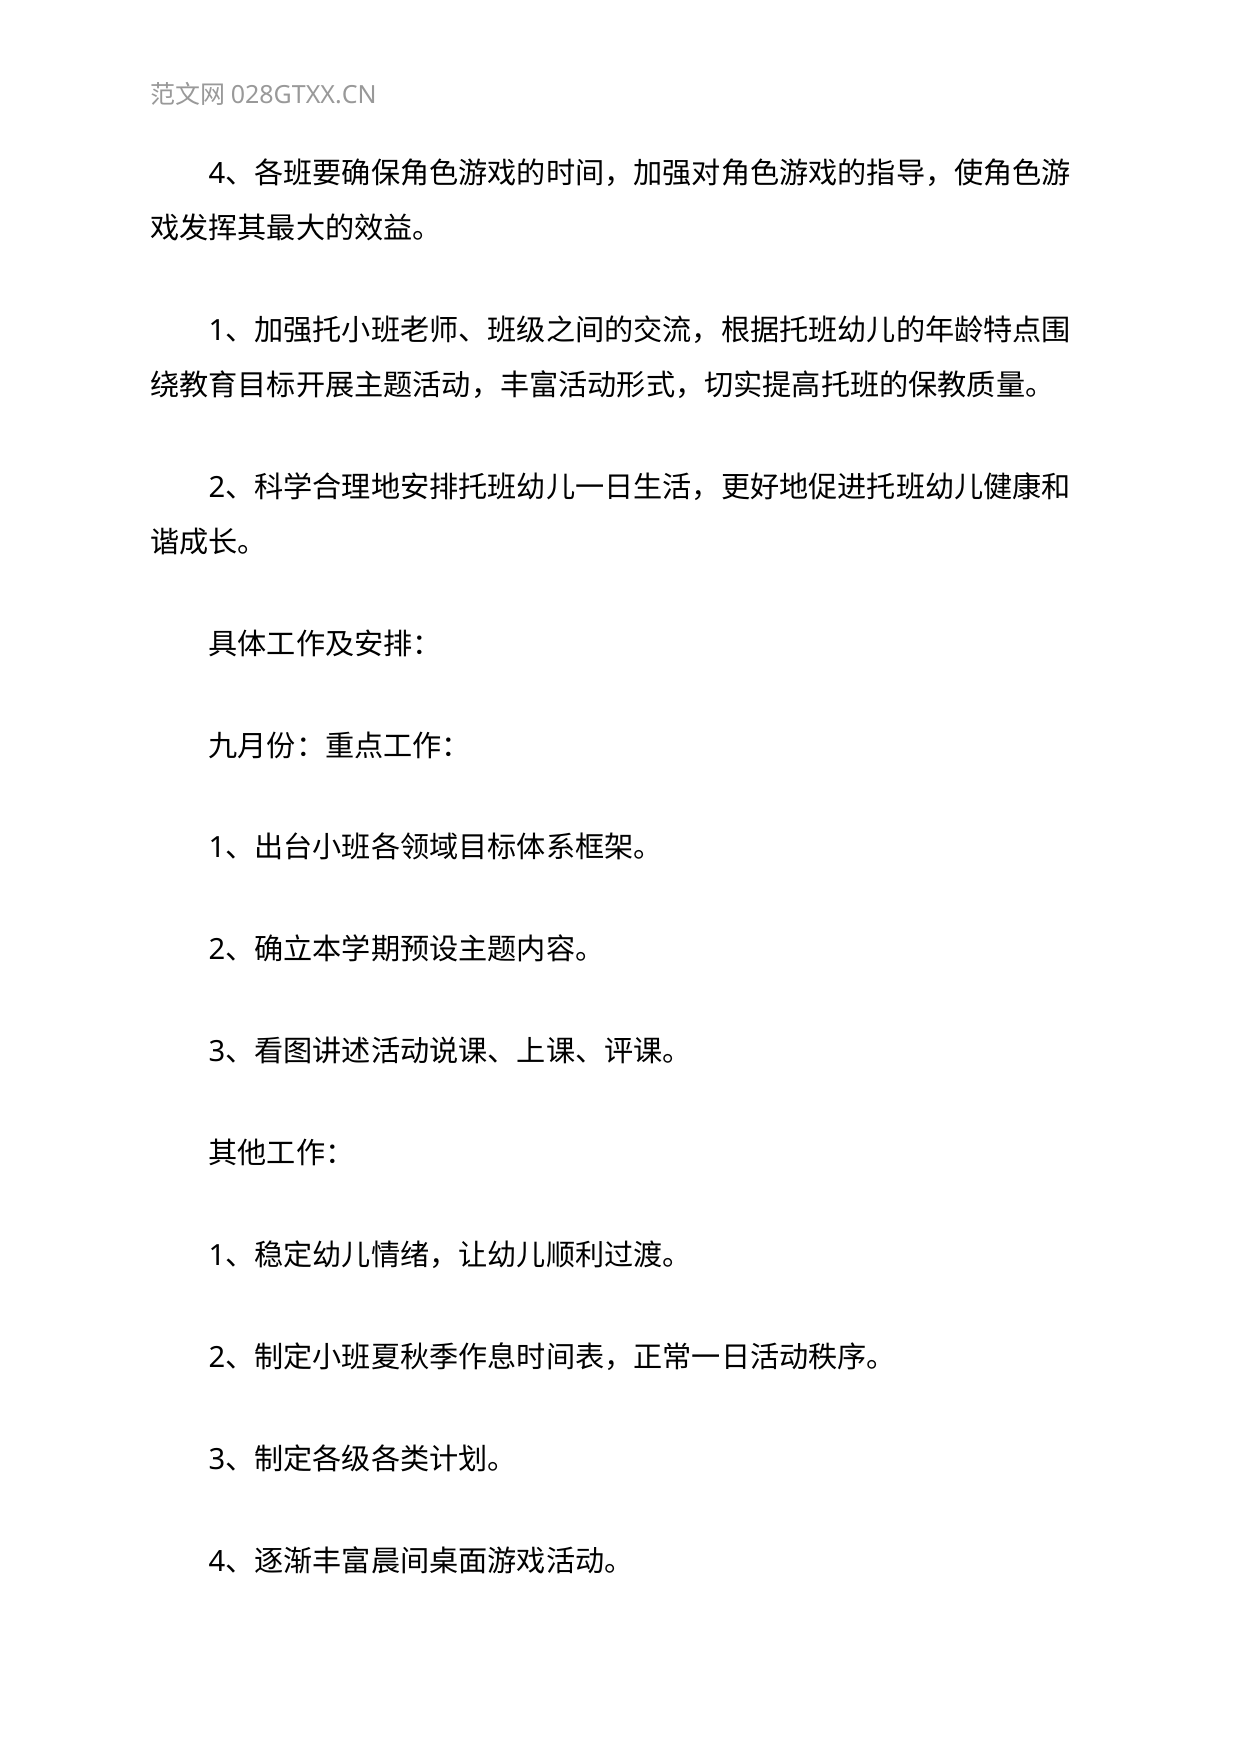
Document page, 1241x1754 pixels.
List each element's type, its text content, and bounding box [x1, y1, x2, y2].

text 3、看图讲述活动说课、上课、评课。 [150, 1028, 1090, 1070]
text 1、稳定幼儿情绪，让幼儿顺利过渡。 [150, 1232, 1090, 1274]
text 1、出台小班各领域目标体系框架。 [150, 824, 1090, 866]
text 1、加强托小班老师、班级之间的交流，根据托班幼儿的年龄特点围绕教育目标开展主题活动，丰富活动形式，切实提高托班的保教质量。 [150, 307, 1090, 404]
text 2、确立本学期预设主题内容。 [150, 926, 1090, 968]
text 九月份：重点工作： [150, 722, 1090, 764]
text 3、制定各级各类计划。 [150, 1436, 1090, 1478]
text 2、制定小班夏秋季作息时间表，正常一日活动秩序。 [150, 1333, 1090, 1376]
text 4、逐渐丰富晨间桌面游戏活动。 [150, 1537, 1090, 1580]
text 2、科学合理地安排托班幼儿一日生活，更好地促进托班幼儿健康和谐成长。 [150, 463, 1090, 561]
text 其他工作： [150, 1130, 1090, 1172]
text 具体工作及安排： [150, 620, 1090, 663]
text 4、各班要确保角色游戏的时间，加强对角色游戏的指导，使角色游戏发挥其最大的效益。 [150, 150, 1090, 247]
